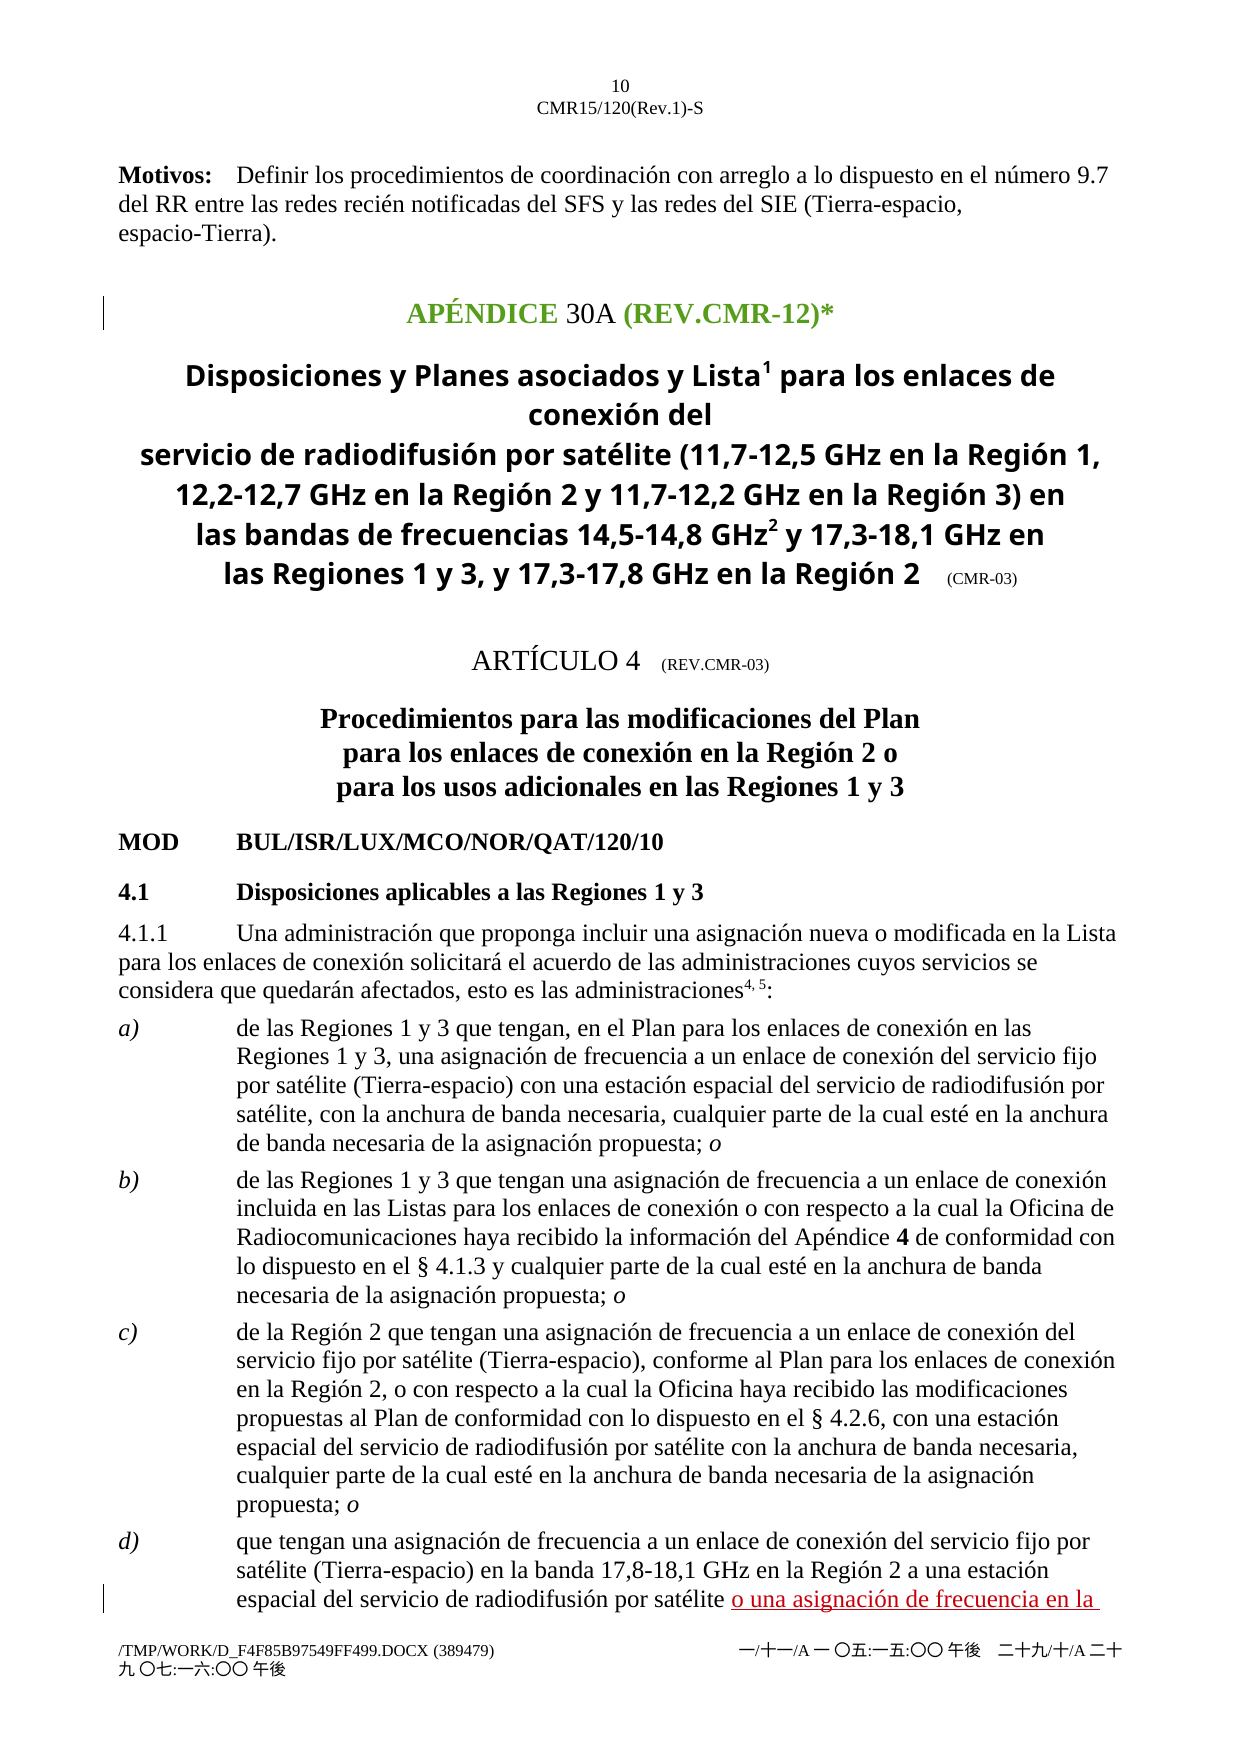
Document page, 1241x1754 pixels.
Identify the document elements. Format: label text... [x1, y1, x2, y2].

text APÉNDICE 30A (REV.CMR-12)* [118, 296, 1122, 330]
text ARTÍCULO 4 (REV.CMR-03) [118, 643, 1122, 677]
subtitle 4.1 Disposiciones aplicables a las Regiones 1 y 3 [118, 877, 1122, 906]
text a) de las Regiones 1 y 3 que tengan, en el Plan para los enlaces de conexión en las Regiones 1 y 3, una asignación de frecuencia a un enlace de conexión del servicio fijo por satélite (Tierra-espacio) con una estación espacial del servicio de radiodifusión por satélite, con la anchura de banda necesaria, cualquier parte de la cual esté en la anchura de banda necesaria de la asignación propuesta; o [118, 1013, 1122, 1156]
text MOD BUL/ISR/LUX/MCO/NOR/QAT/120/10 [118, 827, 1122, 856]
text b) de las Regiones 1 y 3 que tengan una asignación de frecuencia a un enlace de conexión incluida en las Listas para los enlaces de conexión o con respecto a la cual la Oficina de Radiocomunicaciones haya recibido la información del Apéndice 4 de conformidad con lo dispuesto en el § 4.1.3 y cualquier parte de la cual esté en la anchura de banda necesaria de la asignación propuesta; o [118, 1165, 1122, 1308]
text Motivos: Definir los procedimientos de coordinación con arreglo a lo dispuesto en el número 9.7 del RR entre las redes recién notificadas del SFS y las redes del SIE (Tierra-espacio, espacio-Tierra). [118, 160, 1122, 246]
title Procedimientos para las modificaciones del Plan para los enlaces de conexión en la Región 2 o para los usos adicionales en las Regiones 1 y 3 [118, 702, 1122, 802]
text 4.1.1 Una administración que proponga incluir una asignación nueva o modificada en la Lista para los enlaces de conexión solicitará el acuerdo de las administraciones cuyos servicios se considera que quedarán afectados, esto es las administraciones4, 5: [118, 918, 1122, 1004]
title Disposiciones y Planes asociados y Lista1 para los enlaces de conexión del servicio de radiodifusión por satélite (11,7-12,5 GHz en la Región 1, 12,2-12,7 GHz en la Región 2 y 11,7-12,2 GHz en la Región 3) en las bandas de frecuencias 14,5-14,8 GHz2 y 17,3-18,1 GHz en las Regiones 1 y 3, y 17,3-17,8 GHz en la Región 2 (CMR-03) [118, 355, 1122, 593]
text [118, 1526, 1122, 1613]
text c) de la Región 2 que tengan una asignación de frecuencia a un enlace de conexión del servicio fijo por satélite (Tierra-espacio), conforme al Plan para los enlaces de conexión en la Región 2, o con respecto a la cual la Oficina haya recibido las modificaciones propuestas al Plan de conformidad con lo dispuesto en el § 4.2.6, con una estación espacial del servicio de radiodifusión por satélite con la anchura de banda necesaria, cualquier parte de la cual esté en la anchura de banda necesaria de la asignación propuesta; o [118, 1317, 1122, 1518]
